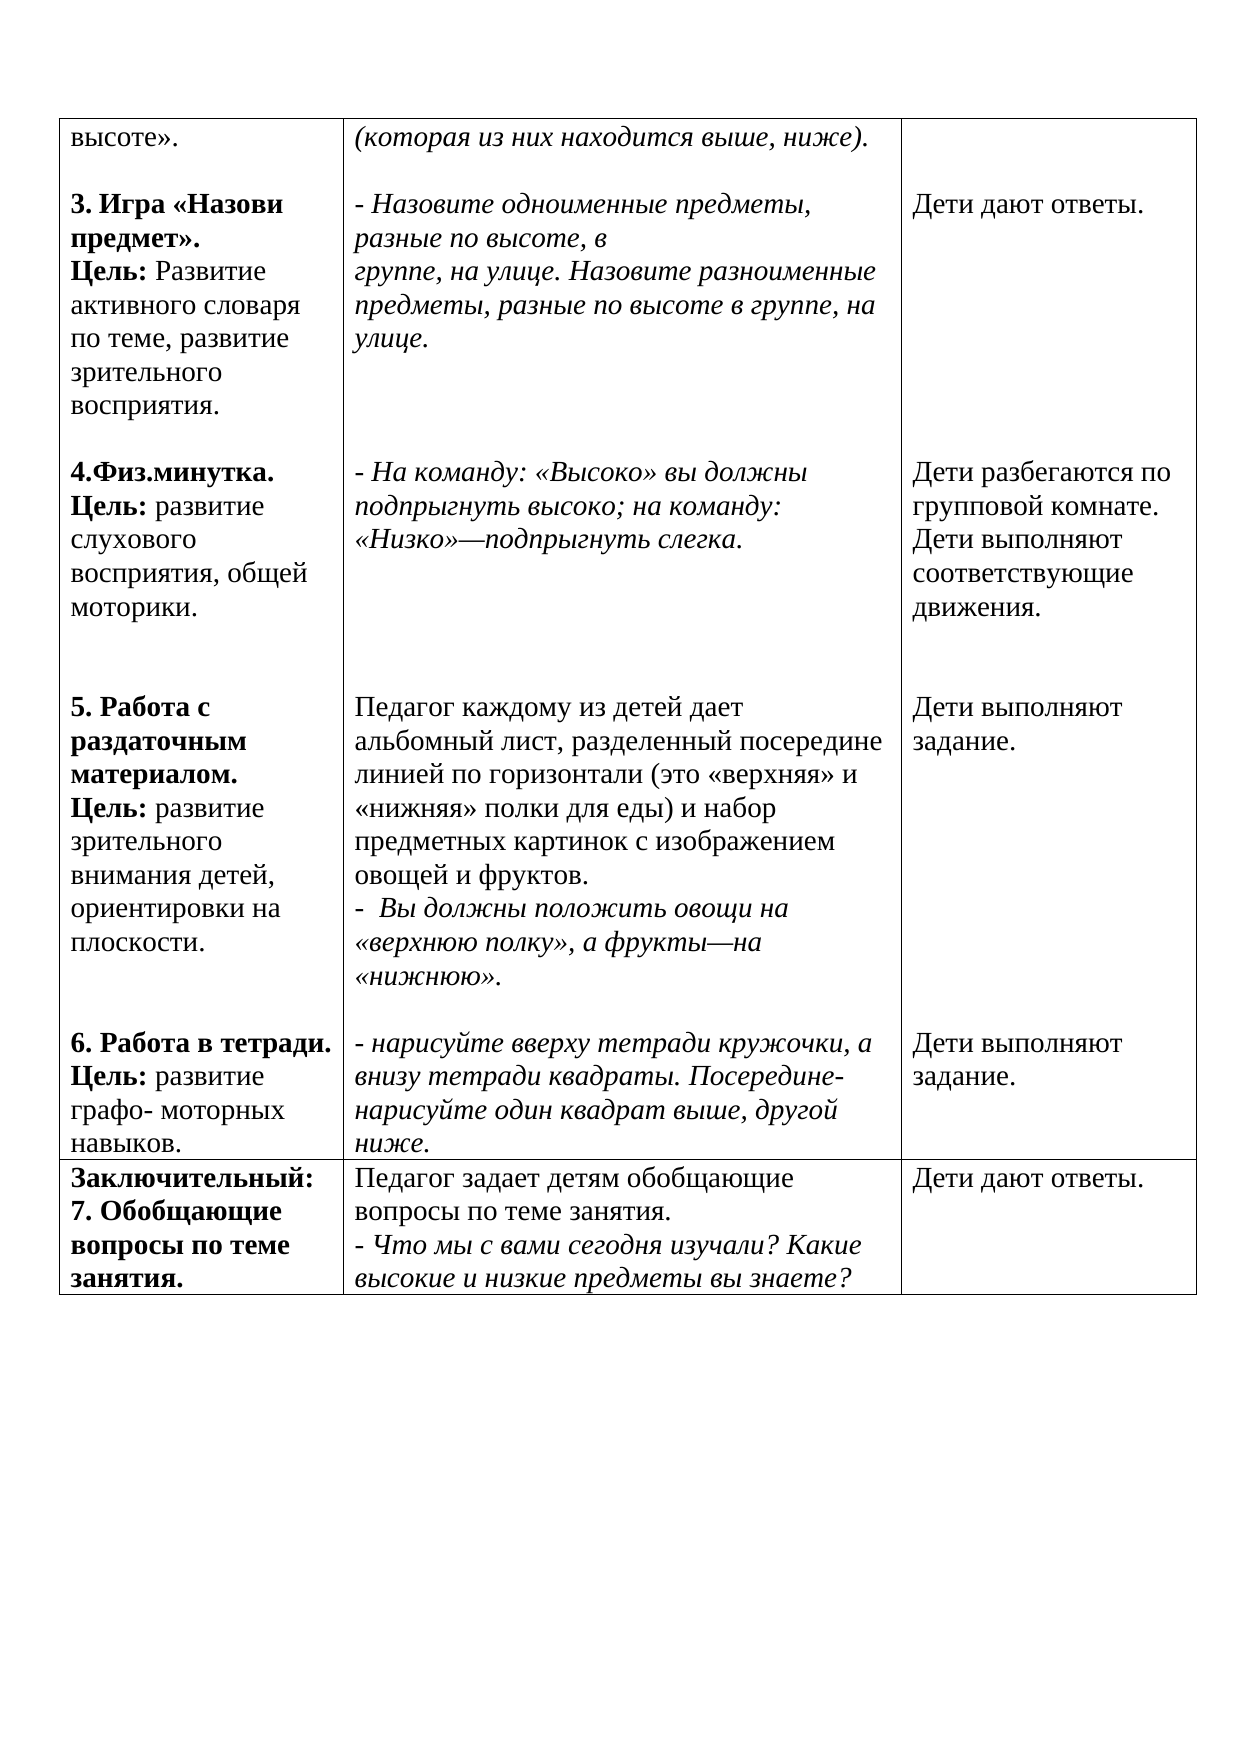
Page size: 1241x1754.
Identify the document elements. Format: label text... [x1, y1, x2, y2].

table_cell Дети дают ответы. [902, 1160, 1196, 1294]
table_cell Заключительный: 7. Обобщающие вопросы по теме занятия. [60, 1160, 343, 1294]
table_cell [344, 119, 901, 1159]
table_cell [60, 119, 343, 1159]
table_cell Педагог задает детям обобщающие вопросы по теме занятия. - Что мы с вами сегодня изучали? Какие высокие и низкие предметы вы знаете? [344, 1160, 901, 1294]
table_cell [902, 119, 1196, 1159]
